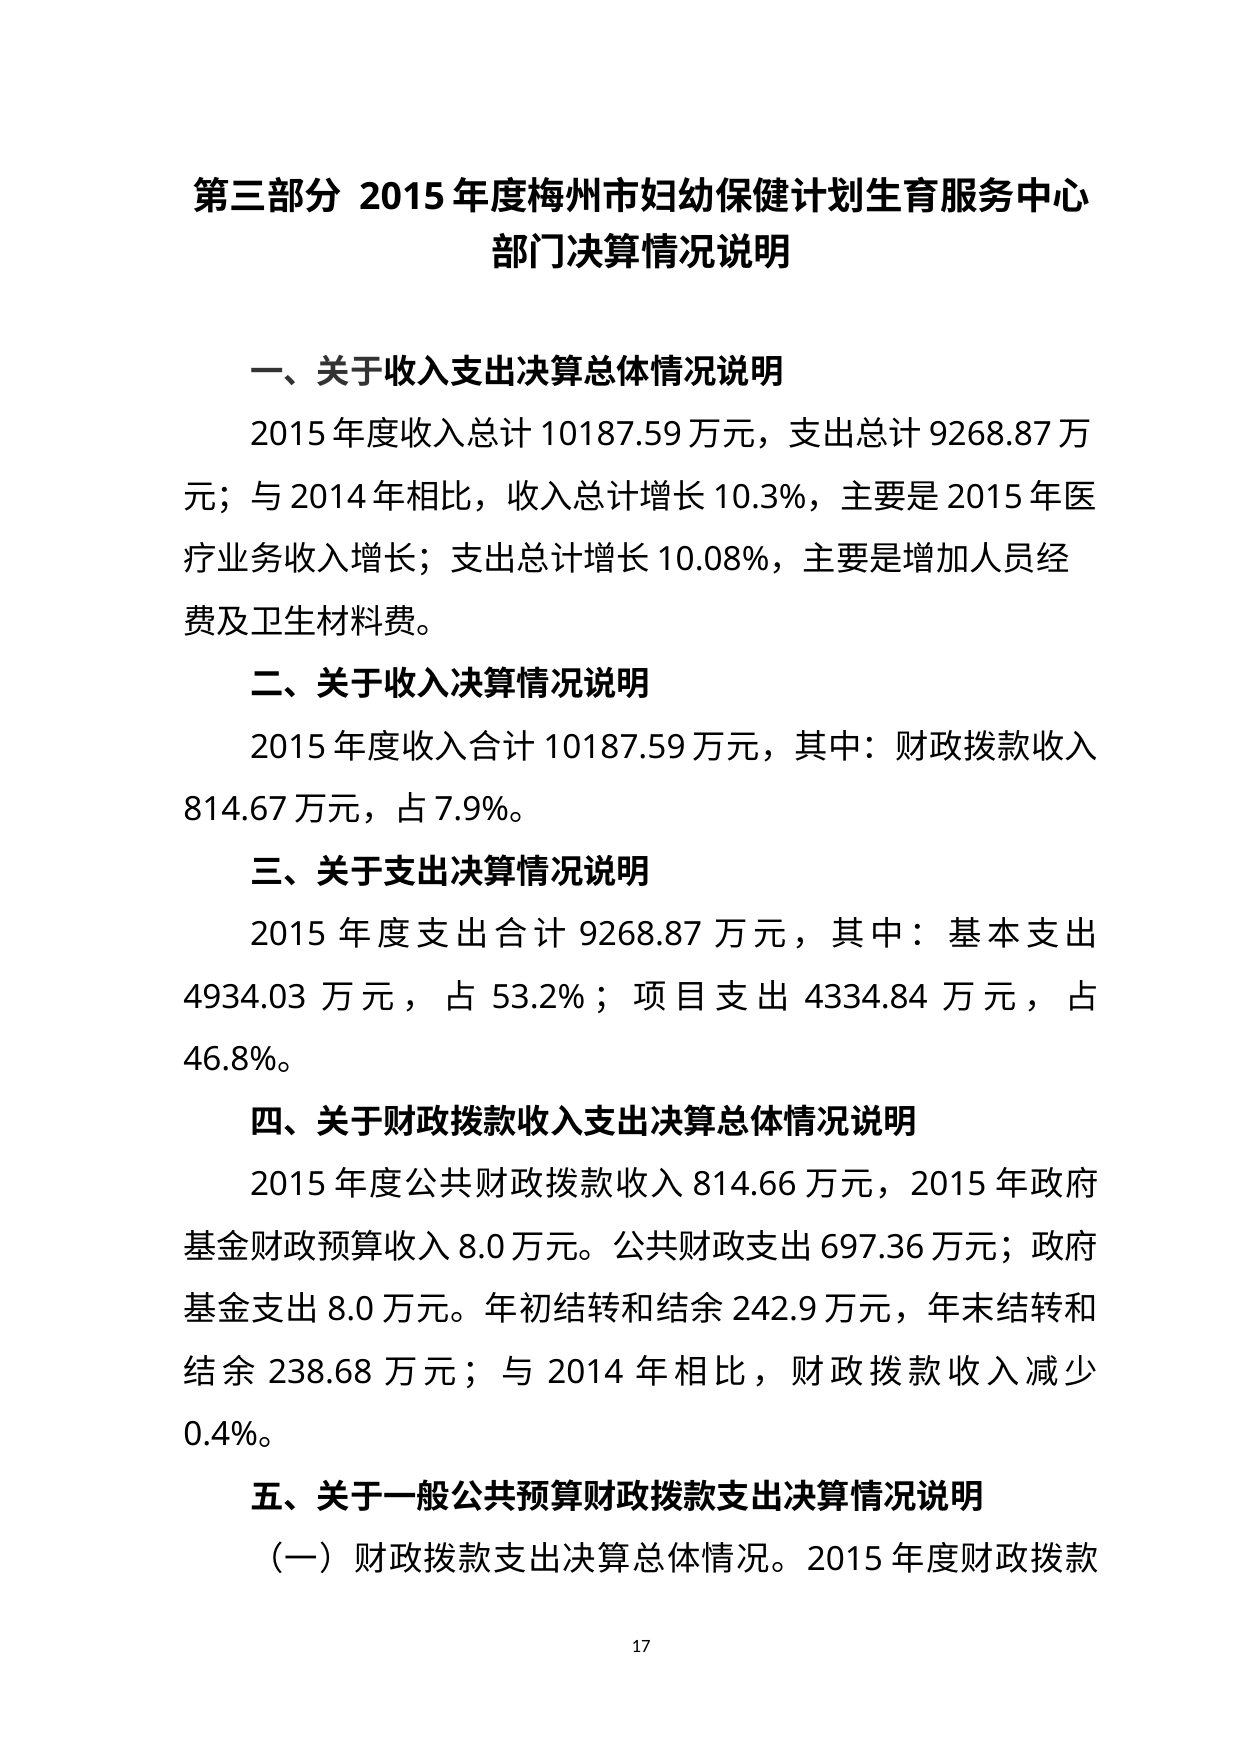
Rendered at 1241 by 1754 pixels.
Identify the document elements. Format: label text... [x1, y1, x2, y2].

text 部门决算情况说明 [183, 221, 1098, 277]
text 三、关于支出决算情况说明 [183, 833, 1098, 896]
text 第三部分 2015年度梅州市妇幼保健计划生育服务中心 [183, 164, 1098, 221]
text 二、关于收入决算情况说明 [183, 646, 1098, 708]
text 2015年度收入合计10187.59万元，其中：财政拨款收入814.67万元，占7.9%。 [183, 708, 1098, 833]
text 2015年度收入总计10187.59万元，支出总计9268.87万元；与2014年相比，收入总计增长10.3%，主要是2015年医疗业务收入增长；支出总计增长10.08%，主要是增加人员经费及卫生材料费。 [183, 396, 1098, 646]
text 一、关于收入支出决算总体情况说明 [183, 333, 1098, 396]
text 五、关于一般公共预算财政拨款支出决算情况说明 [183, 1458, 1098, 1521]
text 2015年度支出合计9268.87万元，其中：基本支出4934.03万元，占53.2%；项目支出4334.84万元，占46.8%。 [183, 896, 1098, 1083]
text 四、关于财政拨款收入支出决算总体情况说明 [183, 1083, 1098, 1146]
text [183, 1521, 1098, 1583]
text 2015年度公共财政拨款收入814.66万元，2015年政府基金财政预算收入8.0万元。公共财政支出697.36万元；政府基金支出8.0万元。年初结转和结余242.9万元，年末结转和结余238.68万元；与2014年相比，财政拨款收入减少0.4%。 [183, 1146, 1098, 1458]
